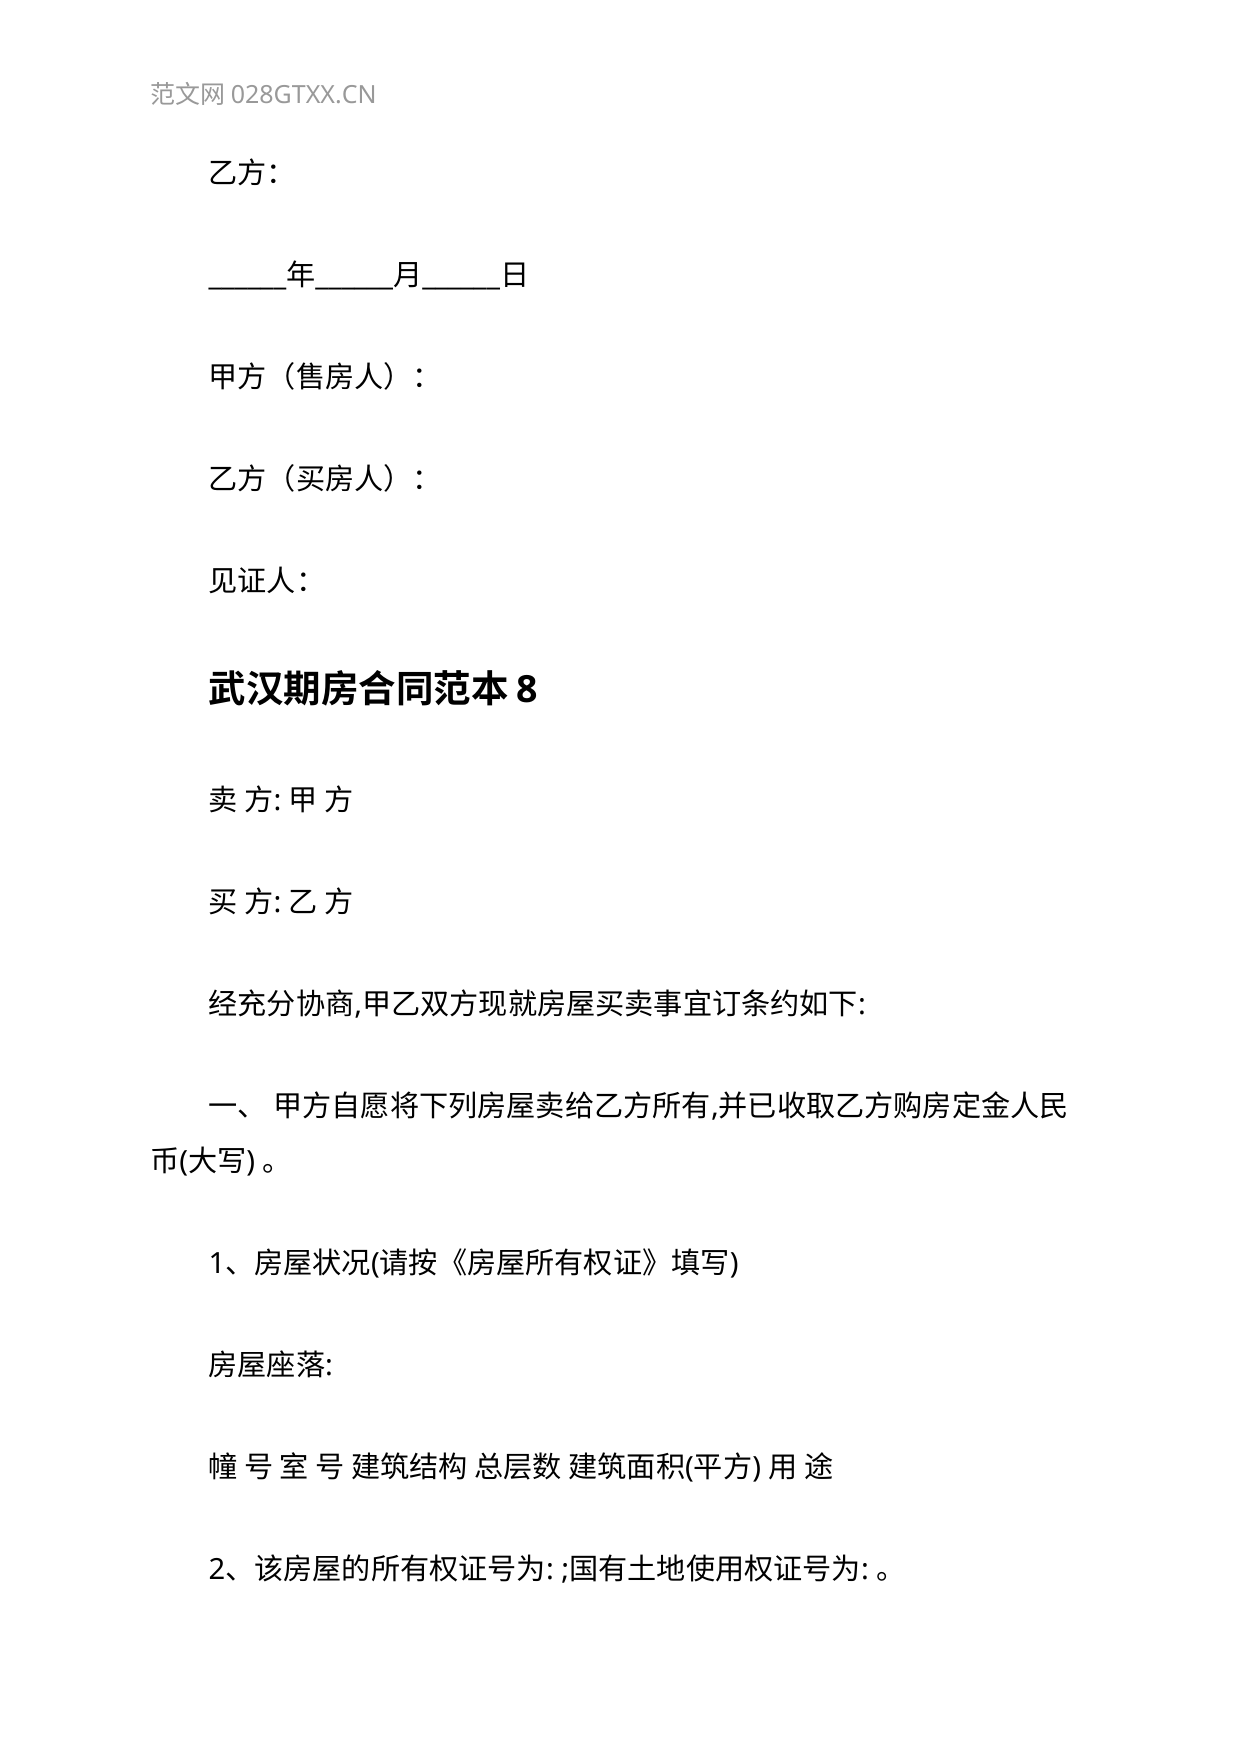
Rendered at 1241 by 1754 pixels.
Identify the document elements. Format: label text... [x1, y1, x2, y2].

text 见证人： [150, 557, 1090, 599]
text 乙方： [150, 150, 1090, 192]
text 买 方: 乙 方 [150, 879, 1090, 921]
text 1、房屋状况(请按《房屋所有权证》填写) [150, 1239, 1090, 1282]
text 卖 方: 甲 方 [150, 777, 1090, 819]
text 幢 号 室 号 建筑结构 总层数 建筑面积(平方) 用 途 [150, 1443, 1090, 1486]
text 经充分协商,甲乙双方现就房屋买卖事宜订条约如下: [150, 981, 1090, 1023]
text 武汉期房合同范本8 [150, 659, 1090, 713]
text 一、 甲方自愿将下列房屋卖给乙方所有,并已收取乙方购房定金人民币(大写) 。 [150, 1083, 1090, 1180]
text 房屋座落: [150, 1342, 1090, 1384]
text ______年______月______日 [150, 252, 1090, 294]
text 甲方（售房人）： [150, 354, 1090, 396]
text 乙方（买房人）： [150, 456, 1090, 498]
text 2、该房屋的所有权证号为: ;国有土地使用权证号为: 。 [150, 1546, 1090, 1588]
